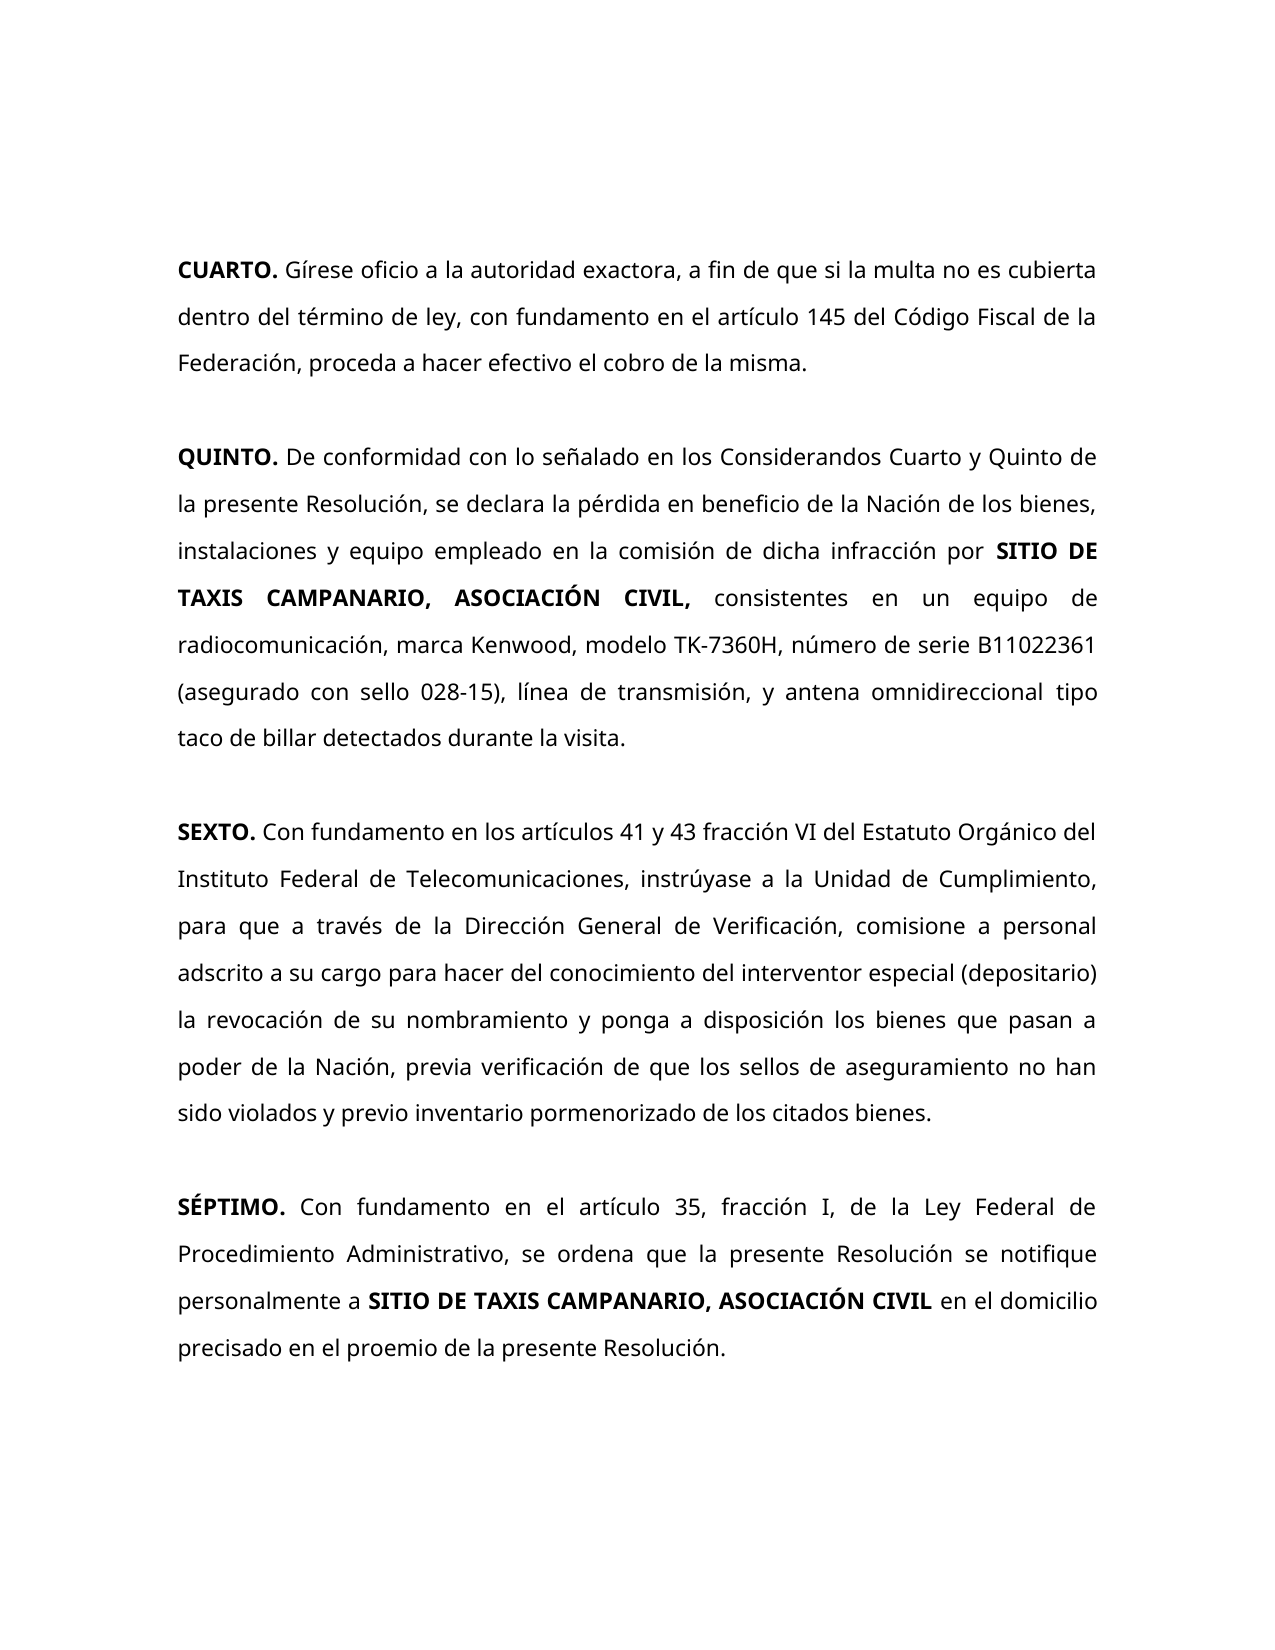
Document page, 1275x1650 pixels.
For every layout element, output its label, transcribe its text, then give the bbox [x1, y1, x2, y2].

text SEXTO. Con fundamento en los artículos 41 y 43 fracción VI del Estatuto Orgánico del Instituto Federal de Telecomunicaciones, instrúyase a la Unidad de Cumplimiento, para que a través de la Dirección General de Verificación, comisione a personal adscrito a su cargo para hacer del conocimiento del interventor especial (depositario) la revocación de su nombramiento y ponga a disposición los bienes que pasan a poder de la Nación, previa verificación de que los sellos de aseguramiento no han sido violados y previo inventario pormenorizado de los citados bienes. [177, 816, 1098, 1129]
text QUINTO. De conformidad con lo señalado en los Considerandos Cuarto y Quinto de la presente Resolución, se declara la pérdida en beneficio de la Nación de los bienes, instalaciones y equipo empleado en la comisión de dicha infracción por SITIO DE TAXIS CAMPANARIO, ASOCIACIÓN CIVIL, consistentes en un equipo de radiocomunicación, marca Kenwood, modelo TK-7360H, número de serie B11022361 (asegurado con sello 028-15), línea de transmisión, y antena omnidireccional tipo taco de billar detectados durante la visita. [177, 441, 1098, 754]
text CUARTO. Gírese oficio a la autoridad exactora, a fin de que si la multa no es cubierta dentro del término de ley, con fundamento en el artículo 145 del Código Fiscal de la Federación, proceda a hacer efectivo el cobro de la misma. [177, 254, 1098, 379]
text SÉPTIMO. Con fundamento en el artículo 35, fracción I, de la Ley Federal de Procedimiento Administrativo, se ordena que la presente Resolución se notifique personalmente a SITIO DE TAXIS CAMPANARIO, ASOCIACIÓN CIVIL en el domicilio precisado en el proemio de la presente Resolución. [177, 1191, 1098, 1363]
